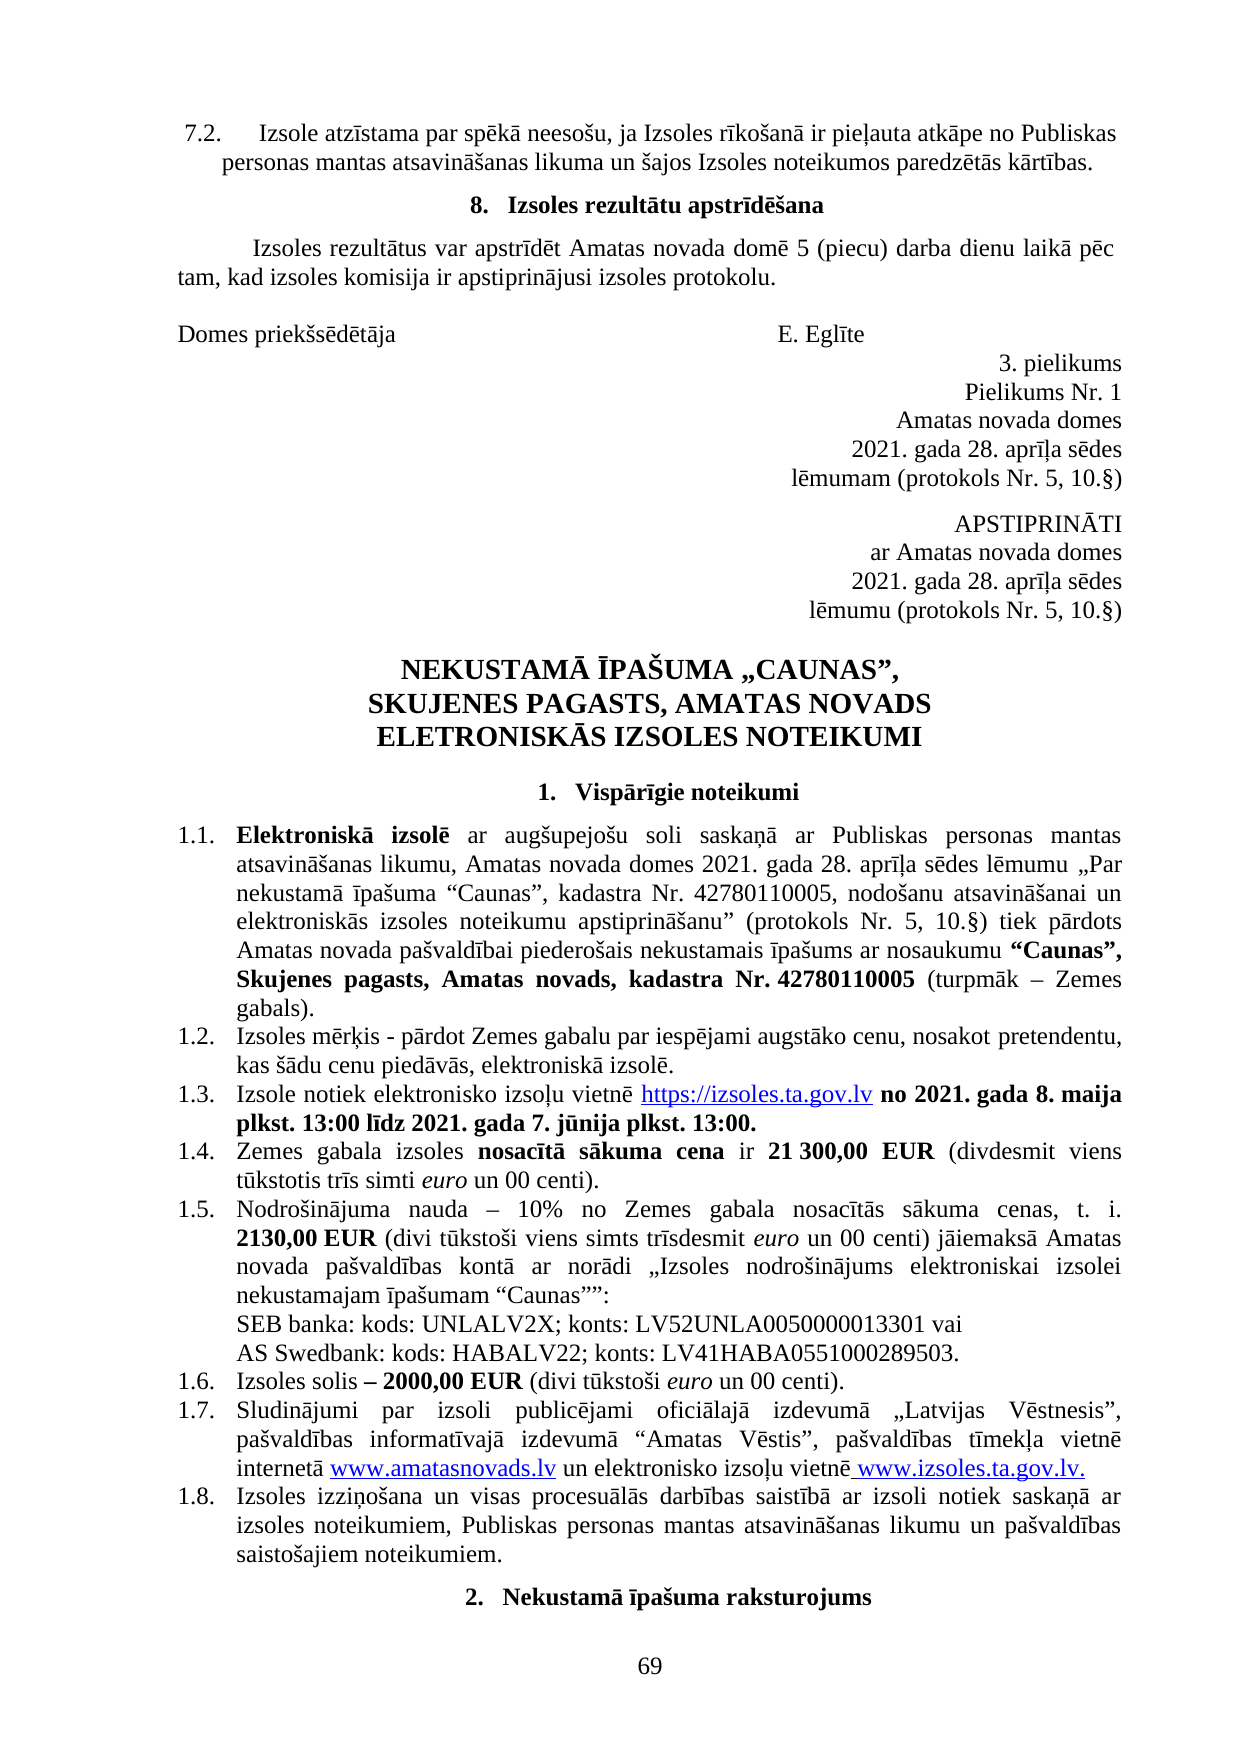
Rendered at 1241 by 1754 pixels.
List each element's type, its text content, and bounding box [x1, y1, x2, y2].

list Sludinājumi par izsoli publicējami oficiālajā izdevumā „Latvijas Vēstnesis”, pašvaldības informatīvajā izdevumā “Amatas Vēstis”, pašvaldības tīmekļa vietnē internetā www.amatasnovads.lv un elektronisko izsoļu vietnē www.izsoles.ta.gov.lv. [177, 1395, 1122, 1481]
list Izsoles solis – 2000,00 EUR (divi tūkstoši euro un 00 centi). [177, 1366, 1122, 1395]
text 2021. gada 28. aprīļa sēdes [177, 566, 1122, 595]
list Elektroniskā izsolē ar augšupejošu soli saskaņā ar Publiskas personas mantas atsavināšanas likumu, Amatas novada domes 2021. gada 28. aprīļa sēdes lēmumu „Par nekustamā īpašuma “Caunas”, kadastra Nr. 42780110005, nodošanu atsavināšanai un elektroniskās izsoles noteikumu apstiprināšanu” (protokols Nr. 5, 10.§) tiek pārdots Amatas novada pašvaldībai piederošais nekustamais īpašums ar nosaukumu “Caunas”, Skujenes pagasts, Amatas novads, kadastra Nr. 42780110005 (turpmāk – Zemes gabals). [177, 820, 1122, 1021]
text Domes priekšsēdētāja E. Eglīte [177, 319, 1122, 348]
text skujenes PAGASTS, AMATAS NOVADS [177, 686, 1122, 719]
text neKUSTAMĀ ĪPAŠUMA „caunas”, [177, 652, 1122, 686]
text eletroniskās IZSOLES nOTEIKUMI [177, 719, 1122, 753]
text SEB banka: kods: UNLALV2X; konts: LV52UNLA0050000013301 vai [236, 1309, 1122, 1338]
text APSTIPRINĀTI [177, 509, 1122, 537]
text AS Swedbank: kods: HABALV22; konts: LV41HABA0551000289503. [236, 1338, 1122, 1366]
list Izsoles izziņošana un visas procesuālās darbības saistībā ar izsoli notiek saskaņā ar izsoles noteikumiem, Publiskas personas mantas atsavināšanas likumu un pašvaldības saistošajiem noteikumiem. [177, 1481, 1122, 1568]
list Vispārīgie noteikumi [215, 777, 1122, 806]
list Zemes gabala izsoles nosacītā sākuma cena ir 21 300,00 EUR (divdesmit viens tūkstotis trīs simti euro un 00 centi). [177, 1136, 1122, 1194]
text lēmumam (protokols Nr. 5, 10.§) [215, 463, 1122, 492]
list Izsole atzīstama par spēkā neesošu, ja Izsoles rīkošanā ir pieļauta atkāpe no Publiskas personas mantas atsavināšanas likuma un šajos Izsoles noteikumos paredzētās kārtības. [184, 118, 1117, 176]
text 3. pielikums [215, 348, 1122, 377]
text 2021. gada 28. aprīļa sēdes [177, 434, 1122, 463]
text Izsoles rezultātus var apstrīdēt Amatas novada domē 5 (piecu) darba dienu laikā pēc tam, kad izsoles komisija ir apstiprinājusi izsoles protokolu. [177, 233, 1115, 291]
text Pielikums Nr. 1 [215, 377, 1122, 406]
text Amatas novada domes [177, 406, 1122, 434]
text lēmumu (protokols Nr. 5, 10.§) [177, 595, 1122, 624]
list Izsole notiek elektronisko izsoļu vietnē https://izsoles.ta.gov.lv no 2021. gada 8. maija plkst. 13:00 līdz 2021. gada 7. jūnija plkst. 13:00. [177, 1079, 1122, 1136]
list Izsoles mērķis - pārdot Zemes gabalu par iespējami augstāko cenu, nosakot pretendentu, kas šādu cenu piedāvās, elektroniskā izsolē. [177, 1021, 1122, 1079]
list Nekustamā īpašuma raksturojums [215, 1582, 1122, 1611]
list Izsoles rezultātu apstrīdēšana [177, 190, 1117, 219]
list Nodrošinājuma nauda – 10% no Zemes gabala nosacītās sākuma cenas, t. i. 2130,00 EUR (divi tūkstoši viens simts trīsdesmit euro un 00 centi) jāiemaksā Amatas novada pašvaldības kontā ar norādi „Izsoles nodrošinājums elektroniskai izsolei nekustamajam īpašumam “Caunas””: [177, 1194, 1122, 1309]
text ar Amatas novada domes [663, 537, 1122, 566]
